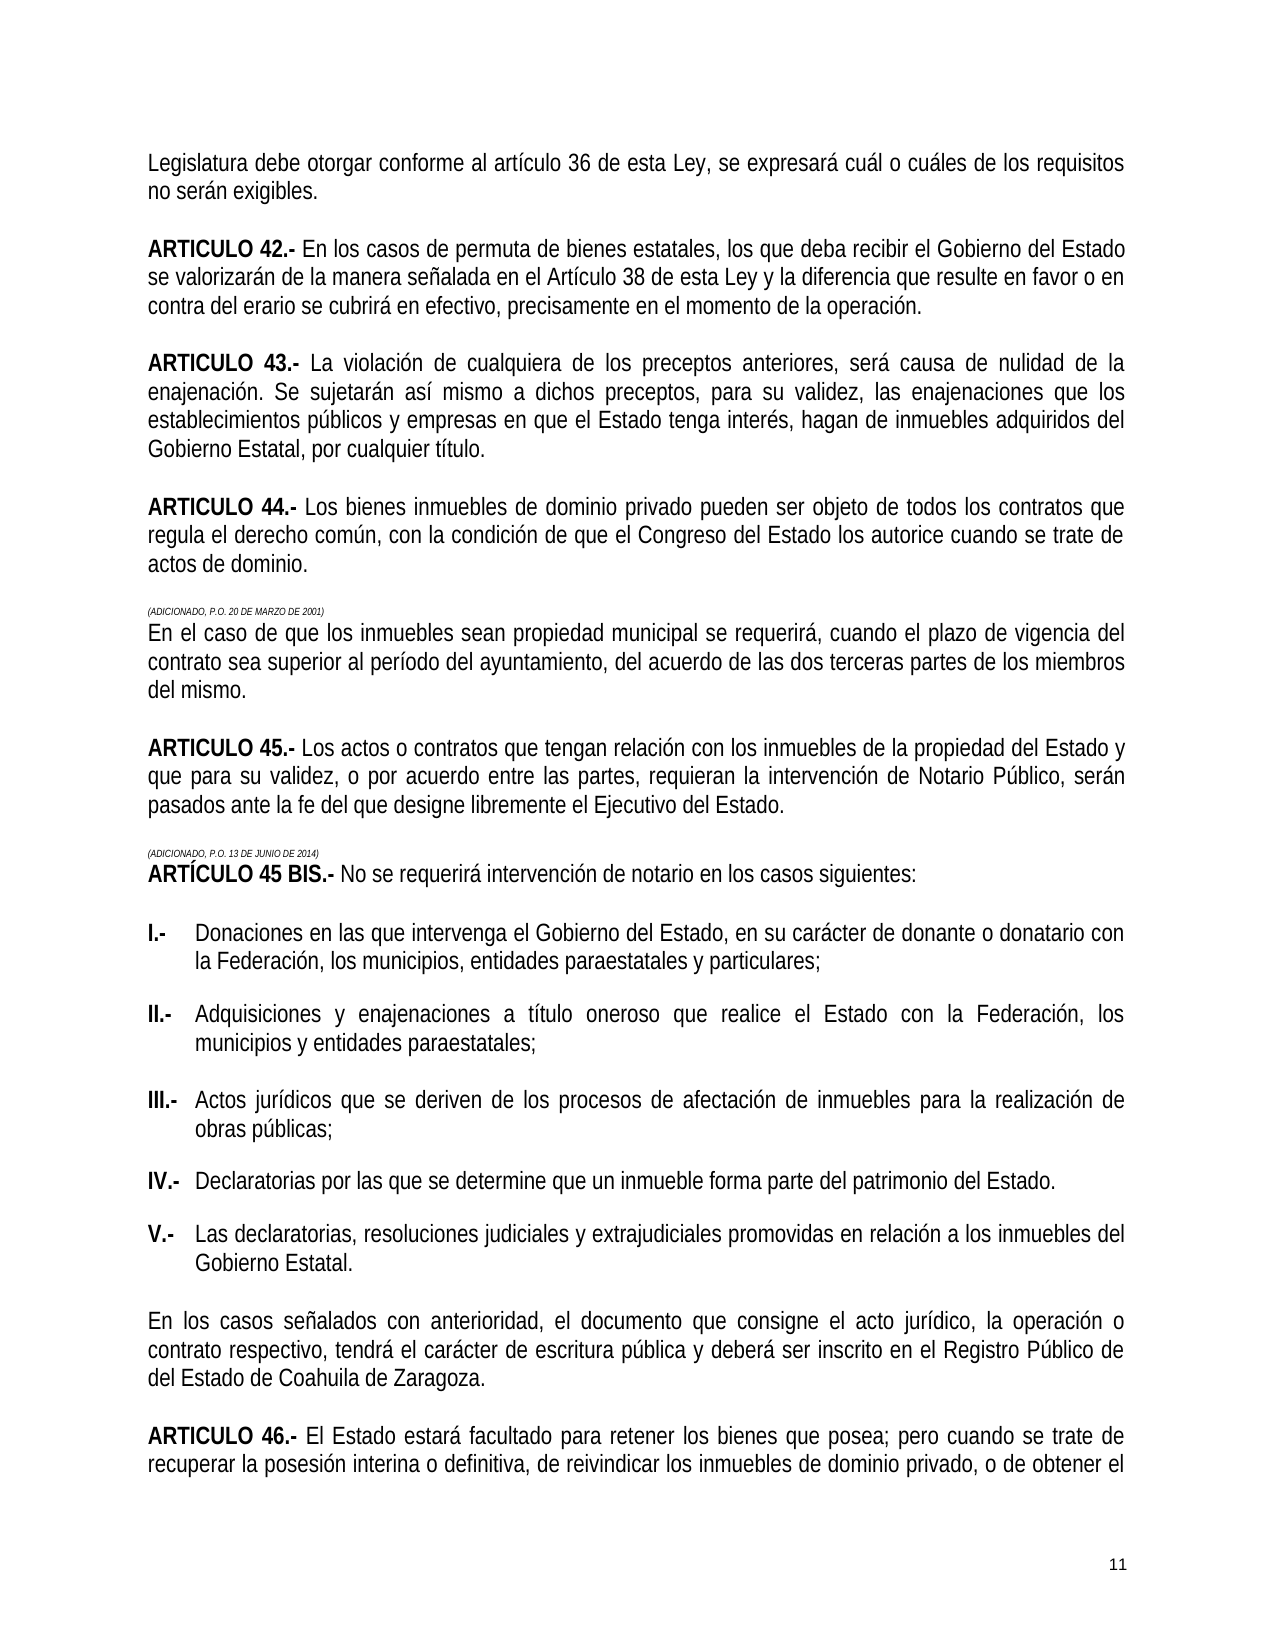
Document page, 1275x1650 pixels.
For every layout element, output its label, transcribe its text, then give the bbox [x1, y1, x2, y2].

text ARTICULO 42.- En los casos de permuta de bienes estatales, los que deba recibir el Gobierno del Estado se valorizarán de la manera señalada en el Artículo 38 de esta Ley y la diferencia que resulte en favor o en contra del erario se cubrirá en efectivo, precisamente en el momento de la operación. [148, 234, 1127, 319]
text ARTÍCULO 45 BIS.- No se requerirá intervención de notario en los casos siguientes: [148, 859, 1127, 888]
text ARTICULO 43.- La violación de cualquiera de los preceptos anteriores, será causa de nulidad de la enajenación. Se sujetarán así mismo a dichos preceptos, para su validez, las enajenaciones que los establecimientos públicos y empresas en que el Estado tenga interés, hagan de inmuebles adquiridos del Gobierno Estatal, por cualquier título. [148, 348, 1127, 463]
text IV.- Declaratorias por las que se determine que un inmueble forma parte del patrimonio del Estado. [148, 1166, 1127, 1195]
text III.- Actos jurídicos que se deriven de los procesos de afectación de inmuebles para la realización de obras públicas; [148, 1085, 1127, 1142]
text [148, 1421, 1127, 1478]
text V.- Las declaratorias, resoluciones judiciales y extrajudiciales promovidas en relación a los inmuebles del Gobierno Estatal. [148, 1219, 1127, 1276]
text ARTICULO 44.- Los bienes inmuebles de dominio privado pueden ser objeto de todos los contratos que regula el derecho común, con la condición de que el Congreso del Estado los autorice cuando se trate de actos de dominio. [148, 491, 1127, 577]
text ARTICULO 45.- Los actos o contratos que tengan relación con los inmuebles de la propiedad del Estado y que para su validez, o por acuerdo entre las partes, requieran la intervención de Notario Público, serán pasados ante la fe del que designe libremente el Ejecutivo del Estado. [148, 733, 1127, 818]
text En el caso de que los inmuebles sean propiedad municipal se requerirá, cuando el plazo de vigencia del contrato sea superior al período del ayuntamiento, del acuerdo de las dos terceras partes de los miembros del mismo. [148, 618, 1127, 704]
text En los casos señalados con anterioridad, el documento que consigne el acto jurídico, la operación o contrato respectivo, tendrá el carácter de escritura pública y deberá ser inscrito en el Registro Público de del Estado de Coahuila de Zaragoza. [148, 1306, 1127, 1392]
text II.- Adquisiciones y enajenaciones a título oneroso que realice el Estado con la Federación, los municipios y entidades paraestatales; [148, 999, 1127, 1056]
text I.- Donaciones en las que intervenga el Gobierno del Estado, en su carácter de donante o donatario con la Federación, los municipios, entidades paraestatales y particulares; [148, 918, 1127, 975]
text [148, 148, 1127, 205]
